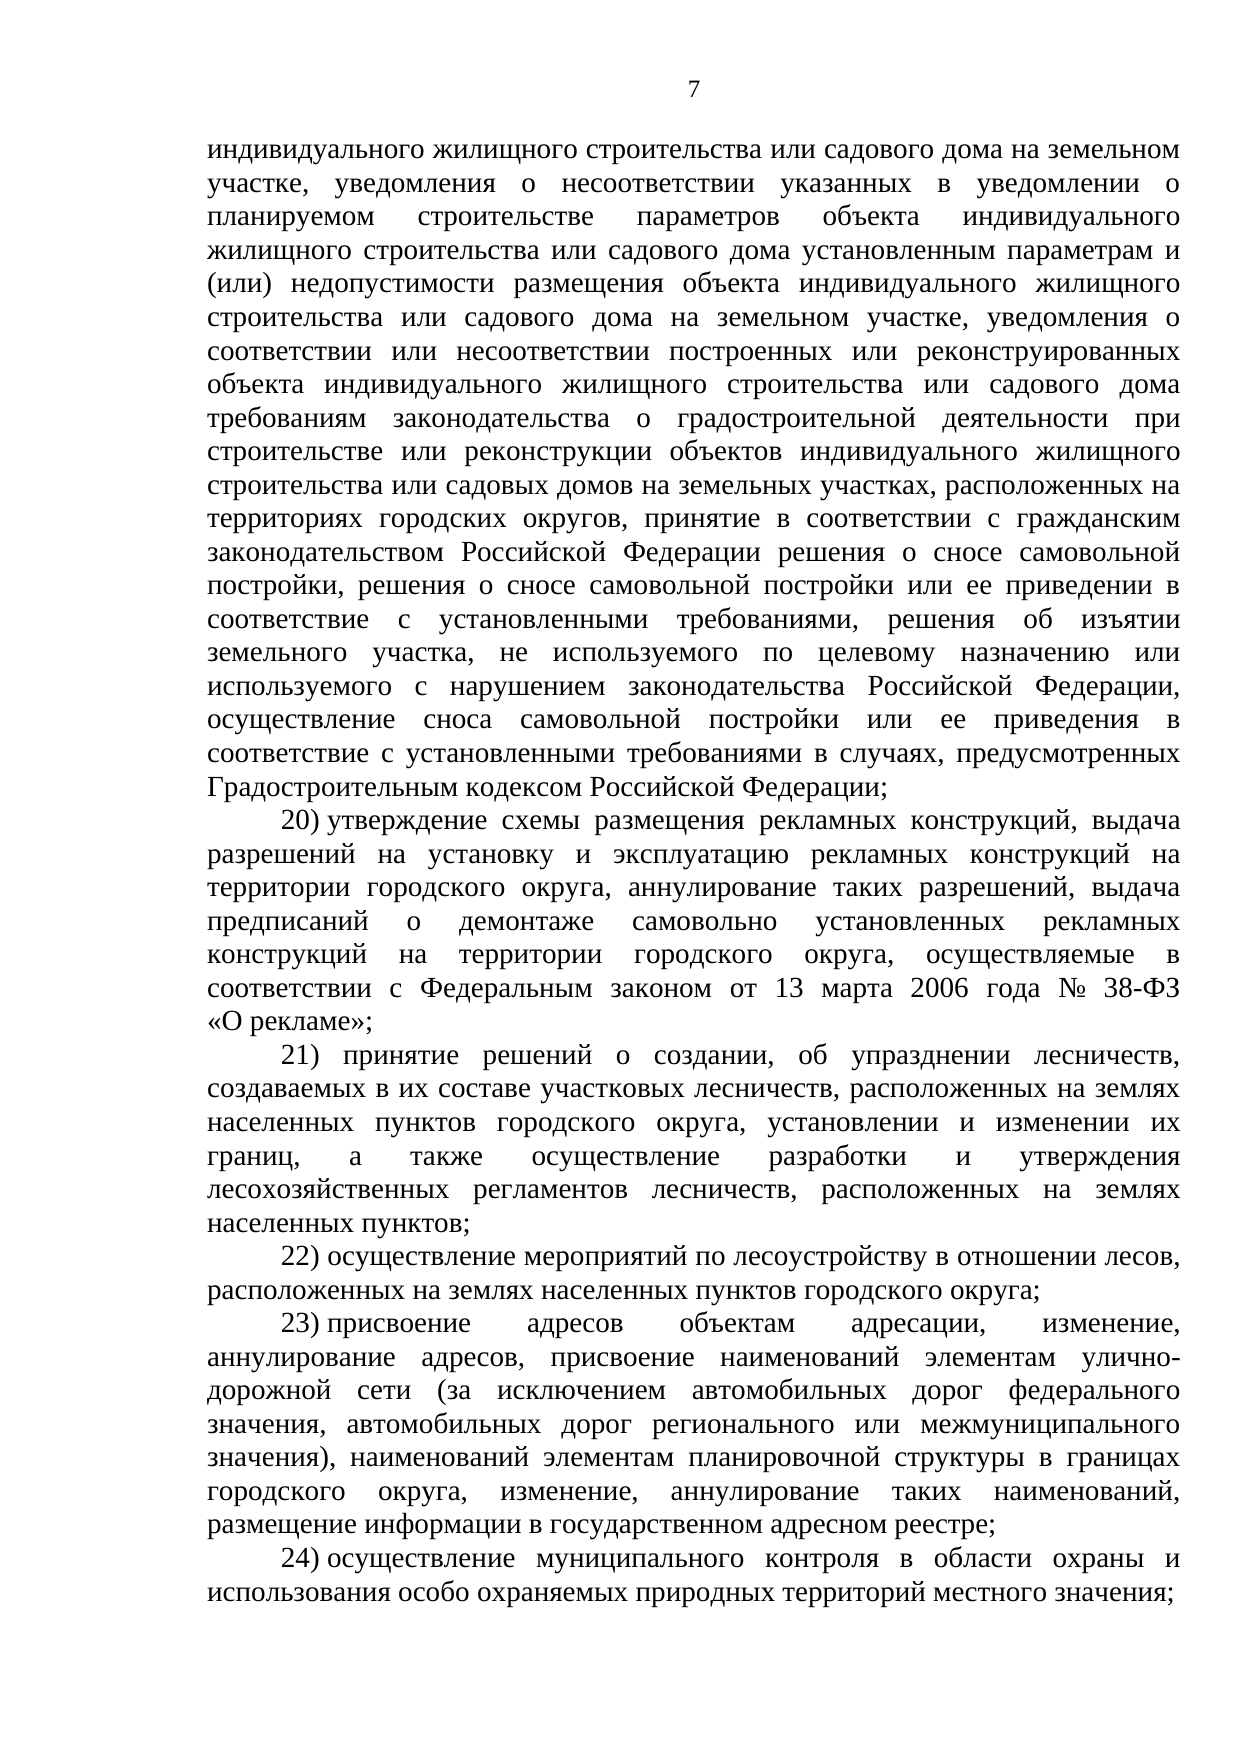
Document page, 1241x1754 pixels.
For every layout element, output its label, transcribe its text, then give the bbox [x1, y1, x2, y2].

text 20) утверждение схемы размещения рекламных конструкций, выдача разрешений на установку и эксплуатацию рекламных конструкций на территории городского округа, аннулирование таких разрешений, выдача предписаний о демонтаже самовольно установленных рекламных конструкций на территории городского округа, осуществляемые в соответствии с Федеральным законом от 13 марта 2006 года № 38-ФЗ «О рекламе»; [207, 802, 1181, 1037]
text 22) осуществление мероприятий по лесоустройству в отношении лесов, расположенных на землях населенных пунктов городского округа; [207, 1238, 1181, 1305]
text 21) принятие решений о создании, об упразднении лесничеств, создаваемых в их составе участковых лесничеств, расположенных на землях населенных пунктов городского округа, установлении и изменении их границ, а также осуществление разработки и утверждения лесохозяйственных регламентов лесничеств, расположенных на землях населенных пунктов; [207, 1037, 1181, 1238]
text 23) присвоение адресов объектам адресации, изменение, аннулирование адресов, присвоение наименований элементам улично-дорожной сети (за исключением автомобильных дорог федерального значения, автомобильных дорог регионального или межмуниципального значения), наименований элементам планировочной структуры в границах городского округа, изменение, аннулирование таких наименований, размещение информации в государственном адресном реестре; [207, 1305, 1181, 1540]
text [207, 131, 1181, 802]
text 24) осуществление муниципального контроля в области охраны и использования особо охраняемых природных территорий местного значения; [207, 1540, 1181, 1607]
